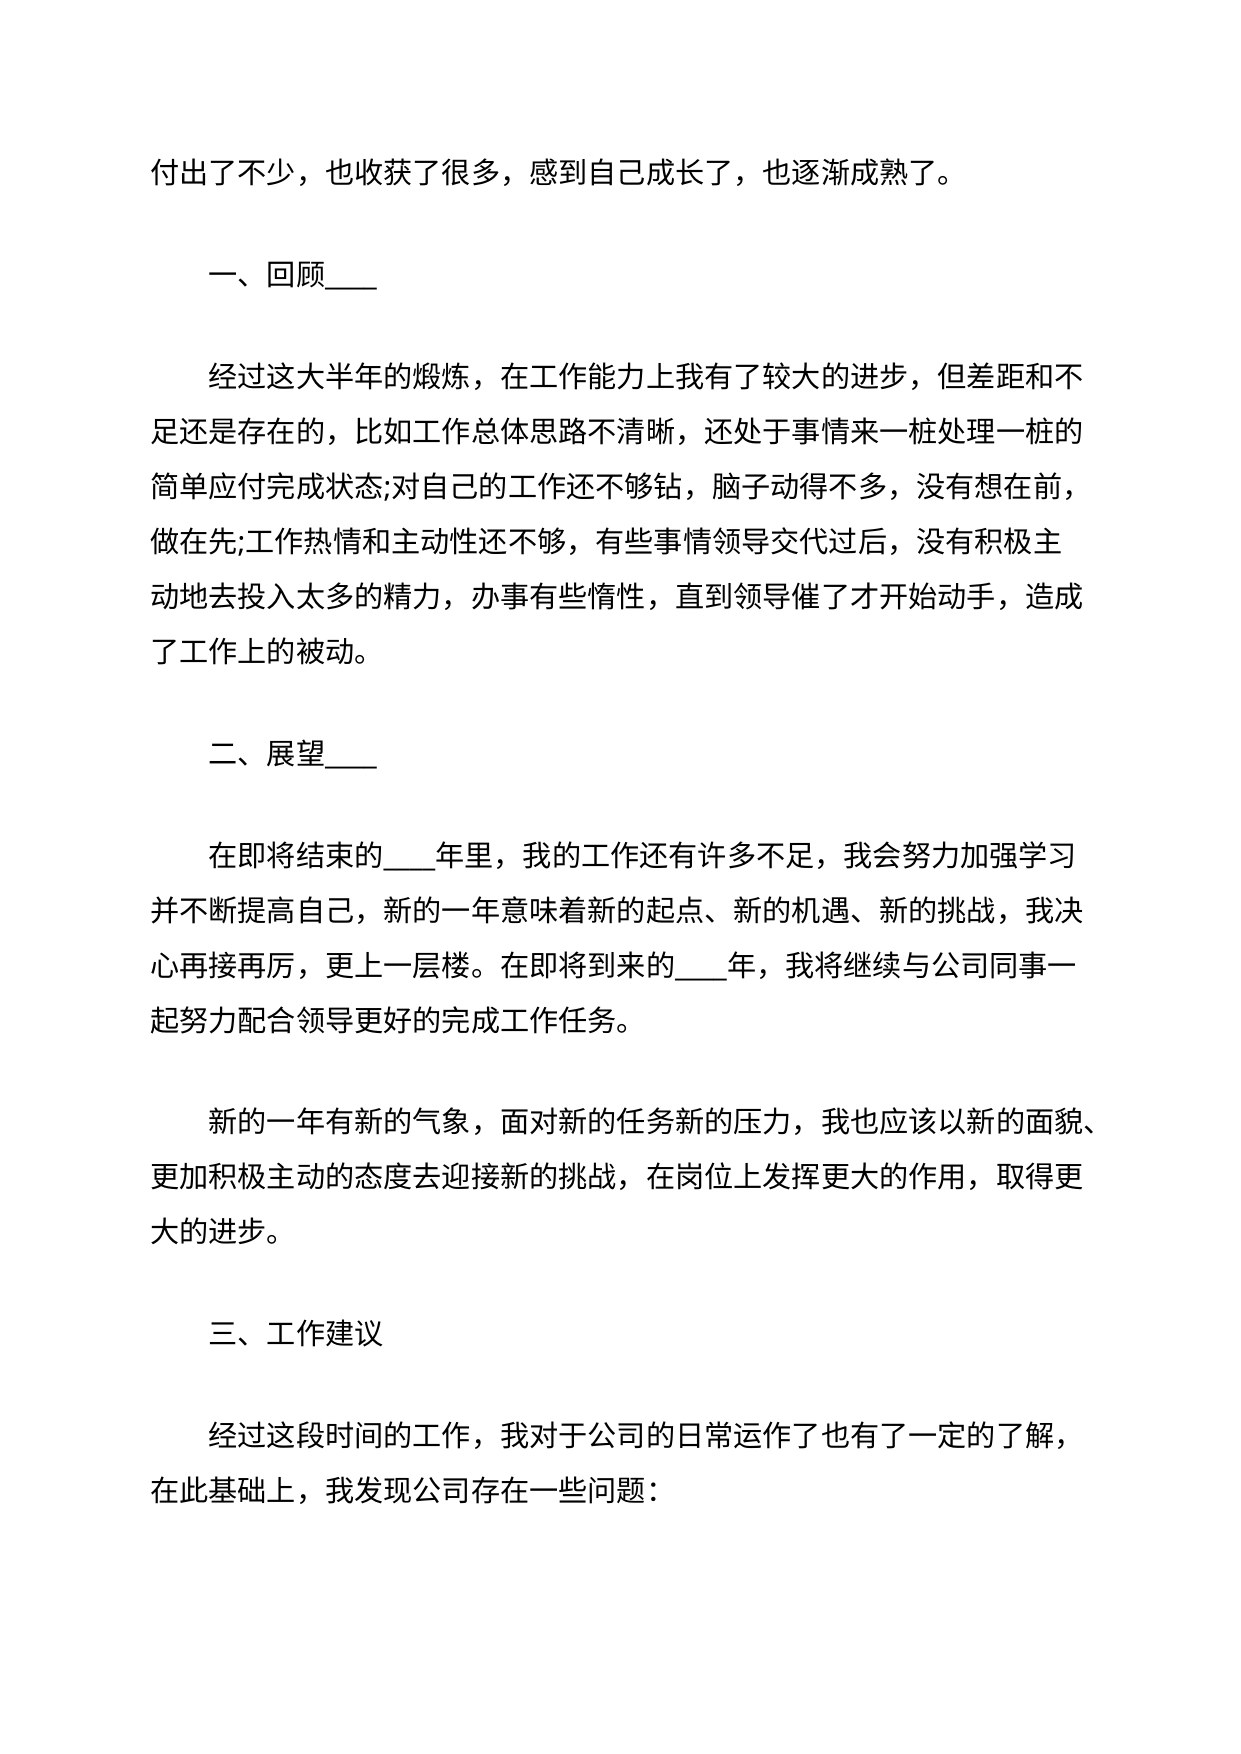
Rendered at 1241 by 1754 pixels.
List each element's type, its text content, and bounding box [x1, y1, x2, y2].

text 三、工作建议 [150, 1310, 1090, 1353]
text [150, 150, 1090, 192]
text 一、回顾____ [150, 252, 1090, 294]
text 二、展望____ [150, 730, 1090, 773]
text 经过这大半年的煅炼，在工作能力上我有了较大的进步，但差距和不足还是存在的，比如工作总体思路不清晰，还处于事情来一桩处理一桩的简单应付完成状态;对自己的工作还不够钻，脑子动得不多，没有想在前，做在先;工作热情和主动性还不够，有些事情领导交代过后，没有积极主动地去投入太多的精力，办事有些惰性，直到领导催了才开始动手，造成了工作上的被动。 [150, 354, 1090, 671]
text 在即将结束的____年里，我的工作还有许多不足，我会努力加强学习并不断提高自己，新的一年意味着新的起点、新的机遇、新的挑战，我决心再接再厉，更上一层楼。在即将到来的____年，我将继续与公司同事一起努力配合领导更好的完成工作任务。 [150, 832, 1090, 1039]
text 新的一年有新的气象，面对新的任务新的压力，我也应该以新的面貌、更加积极主动的态度去迎接新的挑战，在岗位上发挥更大的作用，取得更大的进步。 [150, 1099, 1090, 1251]
text 经过这段时间的工作，我对于公司的日常运作了也有了一定的了解，在此基础上，我发现公司存在一些问题： [150, 1412, 1090, 1509]
